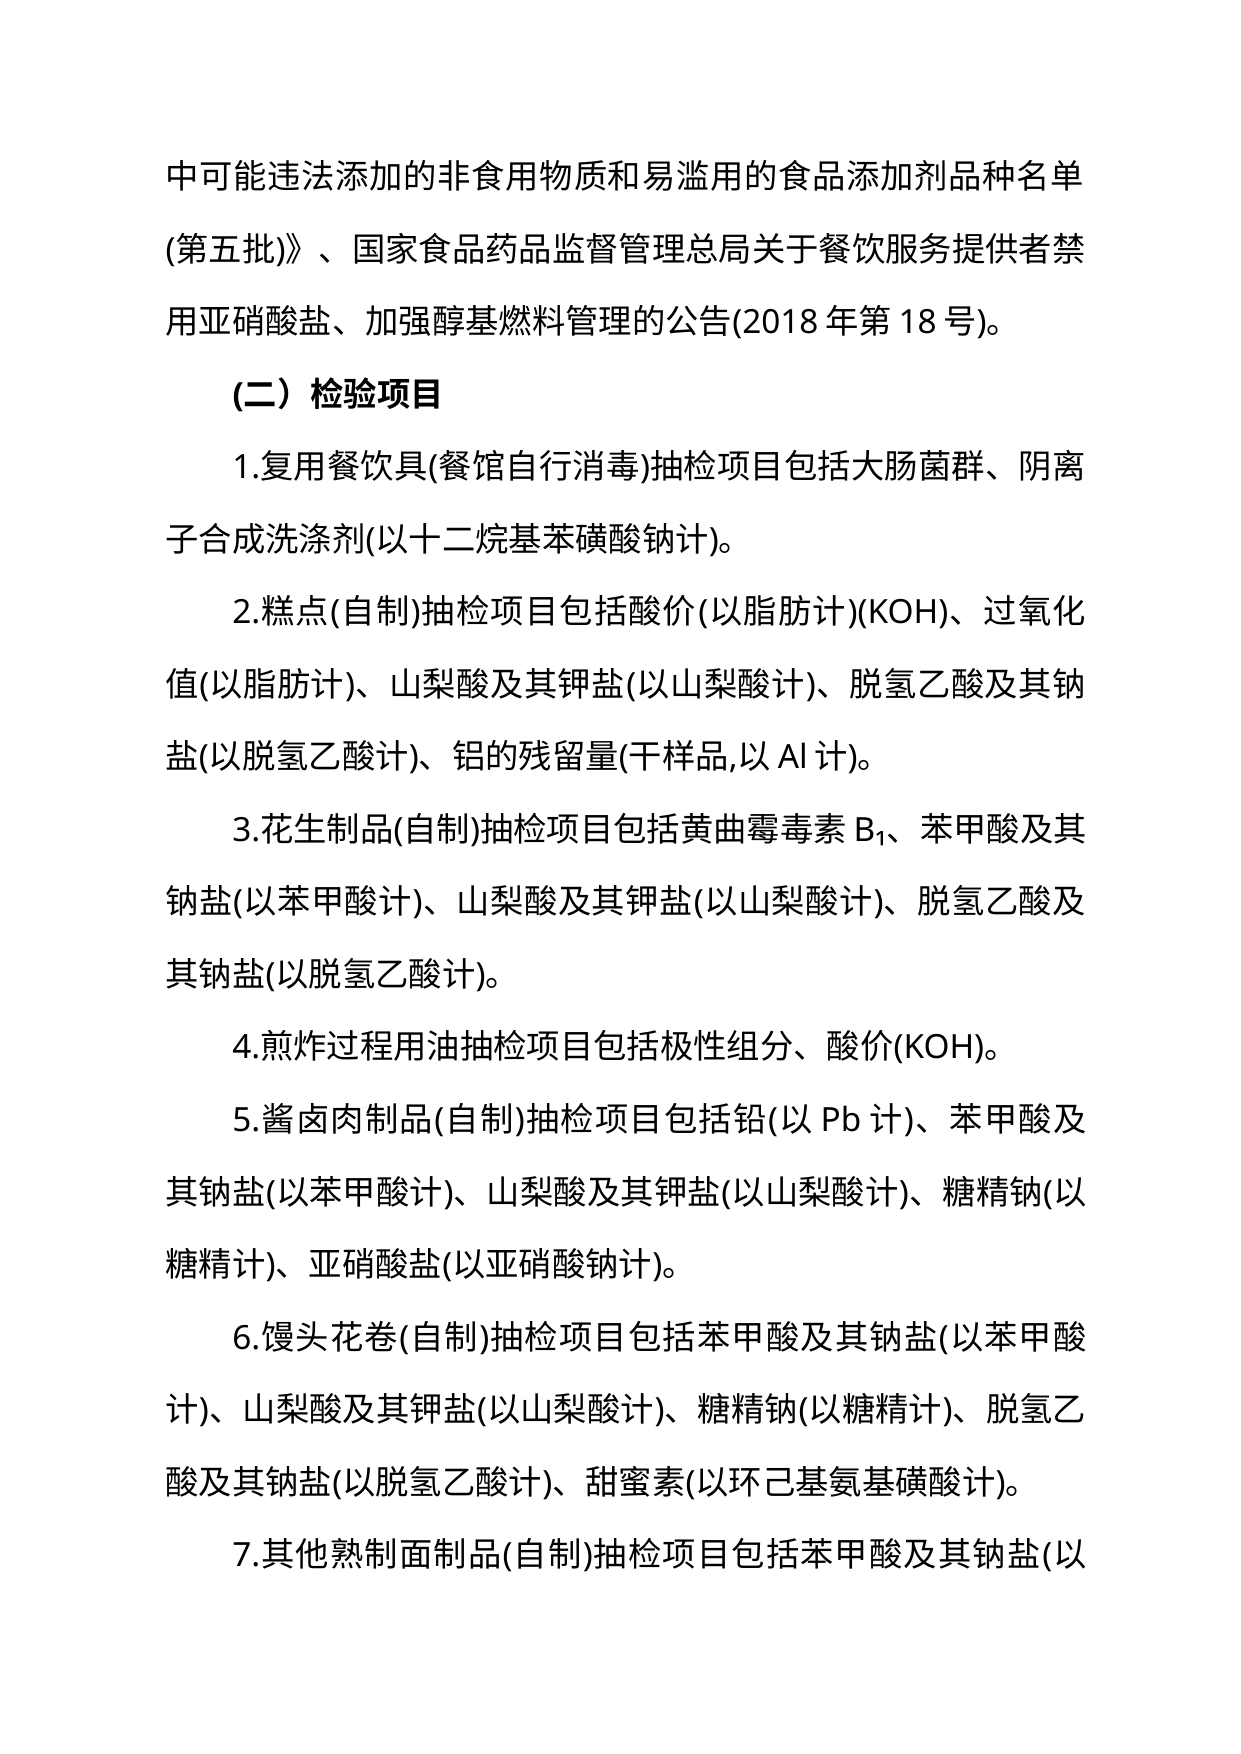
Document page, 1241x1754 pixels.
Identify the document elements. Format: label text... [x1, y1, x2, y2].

text 1.复用餐饮具(餐馆自行消毒)抽检项目包括大肠菌群、阴离子合成洗涤剂(以十二烷基苯磺酸钠计)。 [165, 440, 1087, 561]
text 6.馒头花卷(自制)抽检项目包括苯甲酸及其钠盐(以苯甲酸计)、山梨酸及其钾盐(以山梨酸计)、糖精钠(以糖精计)、脱氢乙酸及其钠盐(以脱氢乙酸计)、甜蜜素(以环己基氨基磺酸计)。 [165, 1311, 1087, 1504]
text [165, 150, 1087, 343]
text 5.酱卤肉制品(自制)抽检项目包括铅(以Pb计)、苯甲酸及其钠盐(以苯甲酸计)、山梨酸及其钾盐(以山梨酸计)、糖精钠(以糖精计)、亚硝酸盐(以亚硝酸钠计)。 [165, 1093, 1087, 1286]
text 3.花生制品(自制)抽检项目包括黄曲霉毒素B₁、苯甲酸及其钠盐(以苯甲酸计)、山梨酸及其钾盐(以山梨酸计)、脱氢乙酸及其钠盐(以脱氢乙酸计)。 [165, 803, 1087, 996]
text 4.煎炸过程用油抽检项目包括极性组分、酸价(KOH)。 [165, 1020, 1087, 1069]
text (二）检验项目 [165, 367, 1087, 416]
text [165, 1528, 1087, 1577]
text 2.糕点(自制)抽检项目包括酸价(以脂肪计)(KOH)、过氧化值(以脂肪计)、山梨酸及其钾盐(以山梨酸计)、脱氢乙酸及其钠盐(以脱氢乙酸计)、铝的残留量(干样品,以Al计)。 [165, 585, 1087, 778]
